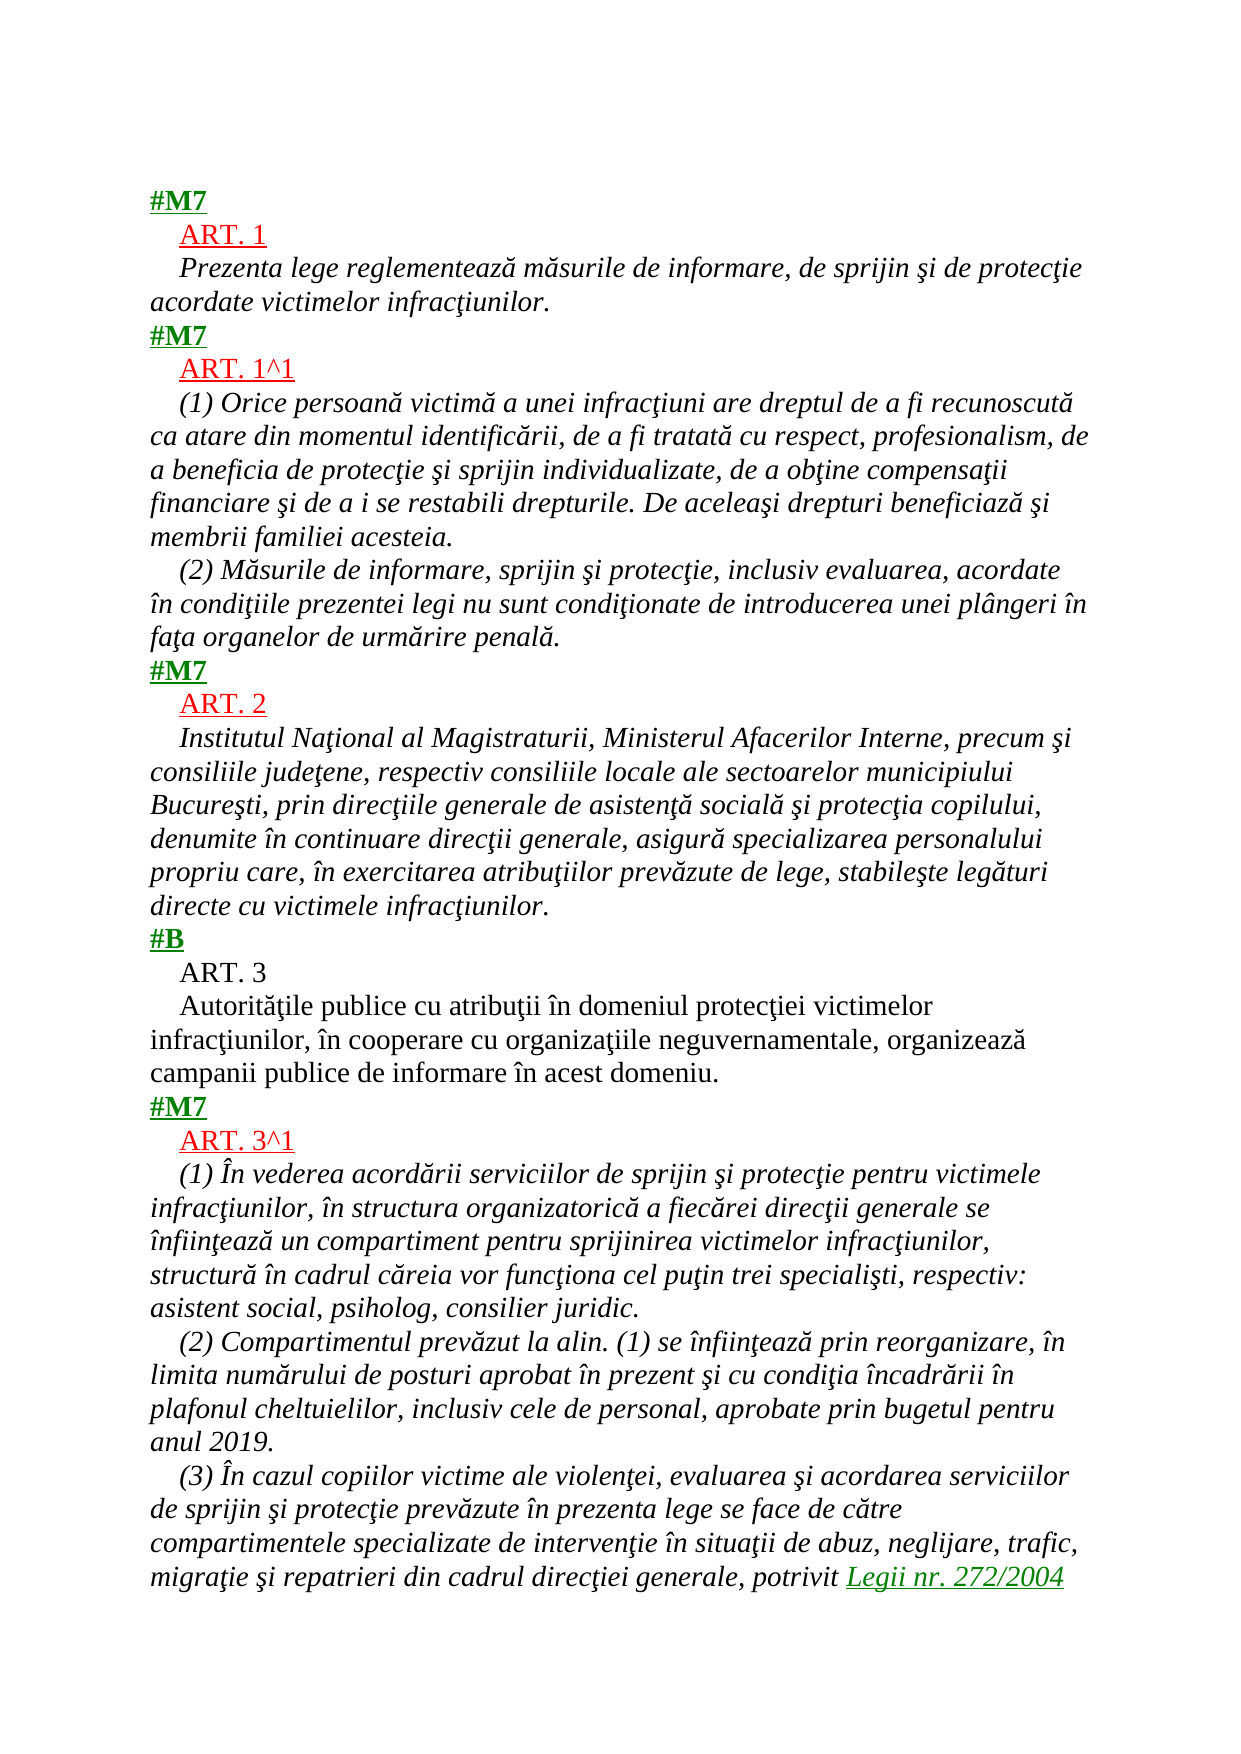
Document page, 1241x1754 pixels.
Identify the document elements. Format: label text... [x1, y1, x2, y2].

text ART. 3 [150, 955, 1090, 988]
text #B [150, 921, 1090, 955]
text (1) În vederea acordării serviciilor de sprijin şi protecţie pentru victimele infracţiunilor, în structura organizatorică a fiecărei direcţii generale se înfiinţează un compartiment pentru sprijinirea victimelor infracţiunilor, structură în cadrul căreia vor funcţiona cel puţin trei specialişti, respectiv: asistent social, psiholog, consilier juridic. [150, 1156, 1090, 1324]
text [150, 1458, 1090, 1592]
text #M7 [150, 183, 1090, 217]
text ART. 1^1 [150, 351, 1090, 385]
text ART. 1 [150, 217, 1090, 251]
text (1) Orice persoană victimă a unei infracţiuni are dreptul de a fi recunoscută ca atare din momentul identificării, de a fi tratată cu respect, profesionalism, de a beneficia de protecţie şi sprijin individualizate, de a obţine compensaţii financiare şi de a i se restabili drepturile. De aceleaşi drepturi beneficiază şi membrii familiei acesteia. [150, 385, 1090, 552]
text (2) Măsurile de informare, sprijin şi protecţie, inclusiv evaluarea, acordate în condiţiile prezentei legi nu sunt condiţionate de introducerea unei plângeri în faţa organelor de urmărire penală. [150, 552, 1090, 653]
text #M7 [150, 1089, 1090, 1123]
text Autorităţile publice cu atribuţii în domeniul protecţiei victimelor infracţiunilor, în cooperare cu organizaţiile neguvernamentale, organizează campanii publice de informare în acest domeniu. [150, 988, 1090, 1089]
text Institutul Naţional al Magistraturii, Ministerul Afacerilor Interne, precum şi consiliile judeţene, respectiv consiliile locale ale sectoarelor municipiului Bucureşti, prin direcţiile generale de asistenţă socială şi protecţia copilului, denumite în continuare direcţii generale, asigură specializarea personalului propriu care, în exercitarea atribuţiilor prevăzute de lege, stabileşte legături directe cu victimele infracţiunilor. [150, 720, 1090, 921]
text ART. 2 [150, 687, 1090, 720]
text ART. 3^1 [150, 1123, 1090, 1156]
text #M7 [150, 653, 1090, 687]
text Prezenta lege reglementează măsurile de informare, de sprijin şi de protecţie acordate victimelor infracţiunilor. [150, 251, 1090, 318]
text #M7 [150, 318, 1090, 351]
text (2) Compartimentul prevăzut la alin. (1) se înfiinţează prin reorganizare, în limita numărului de posturi aprobat în prezent şi cu condiţia încadrării în plafonul cheltuielilor, inclusiv cele de personal, aprobate prin bugetul pentru anul 2019. [150, 1324, 1090, 1458]
